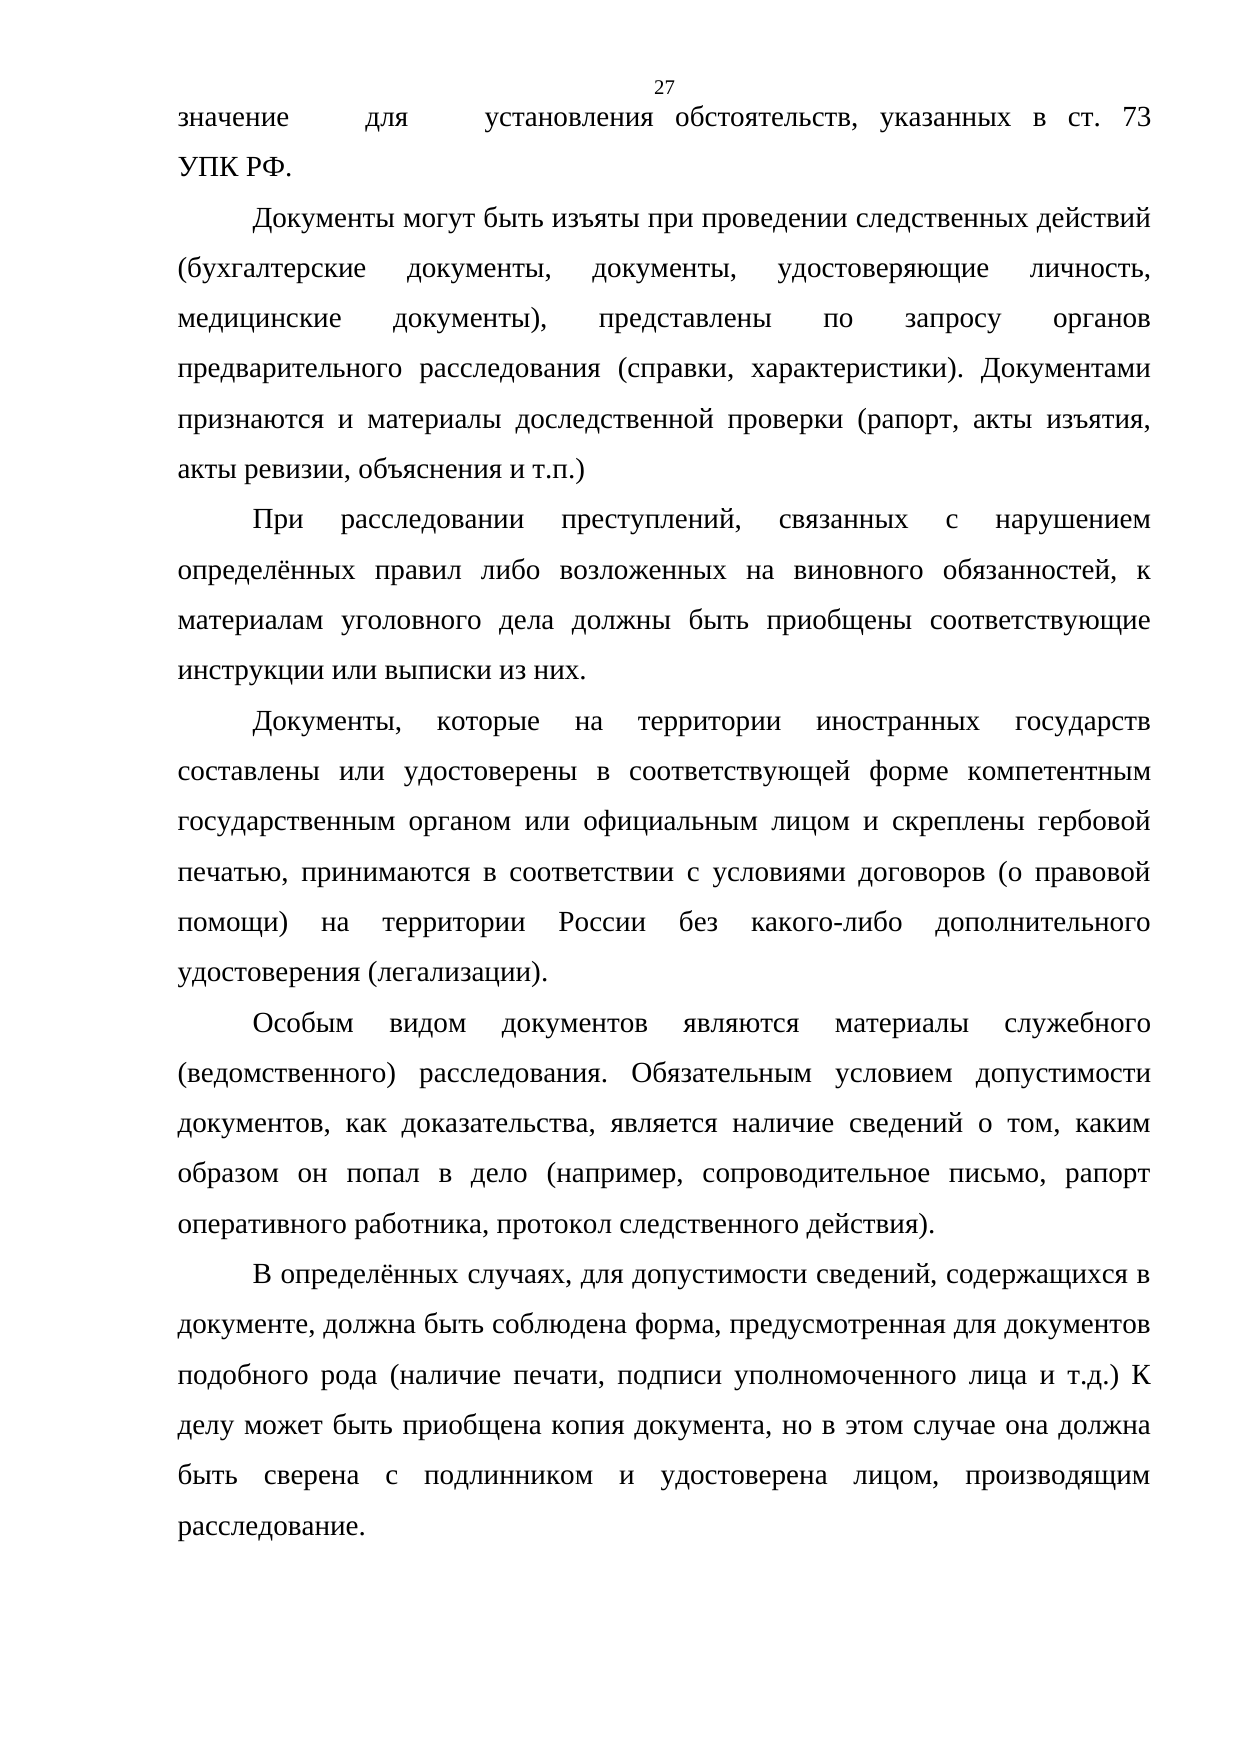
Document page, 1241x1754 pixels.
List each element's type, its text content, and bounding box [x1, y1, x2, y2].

text При расследовании преступлений, связанных с нарушением определённых правил либо возложенных на виновного обязанностей, к материалам уголовного дела должны быть приобщены соответствующие инструкции или выписки из них. [177, 502, 1152, 686]
text Особым видом документов являются материалы служебного (ведомственного) расследования. Обязательным условием допустимости документов, как доказательства, является наличие сведений о том, каким образом он попал в дело (например, сопроводительное письмо, рапорт оперативного работника, протокол следственного действия). [177, 1005, 1152, 1239]
text Документы могут быть изъяты при проведении следственных действий (бухгалтерские документы, документы, удостоверяющие личность, медицинские документы), представлены по запросу органов предварительного расследования (справки, характеристики). Документами признаются и материалы доследственной проверки (рапорт, акты изъятия, акты ревизии, объяснения и т.п.) [177, 200, 1152, 485]
text Документы, которые на территории иностранных государств составлены или удостоверены в соответствующей форме компетентным государственным органом или официальным лицом и скреплены гербовой печатью, принимаются в соответствии с условиями договоров (о правовой помощи) на территории России без какого-либо дополнительного удостоверения (легализации). [177, 703, 1152, 988]
text В определённых случаях, для допустимости сведений, содержащихся в документе, должна быть соблюдена форма, предусмотренная для документов подобного рода (наличие печати, подписи уполномоченного лица и т.д.) К делу может быть приобщена копия документа, но в этом случае она должна быть сверена с подлинником и удостоверена лицом, производящим расследование. [177, 1256, 1152, 1541]
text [177, 99, 1152, 183]
